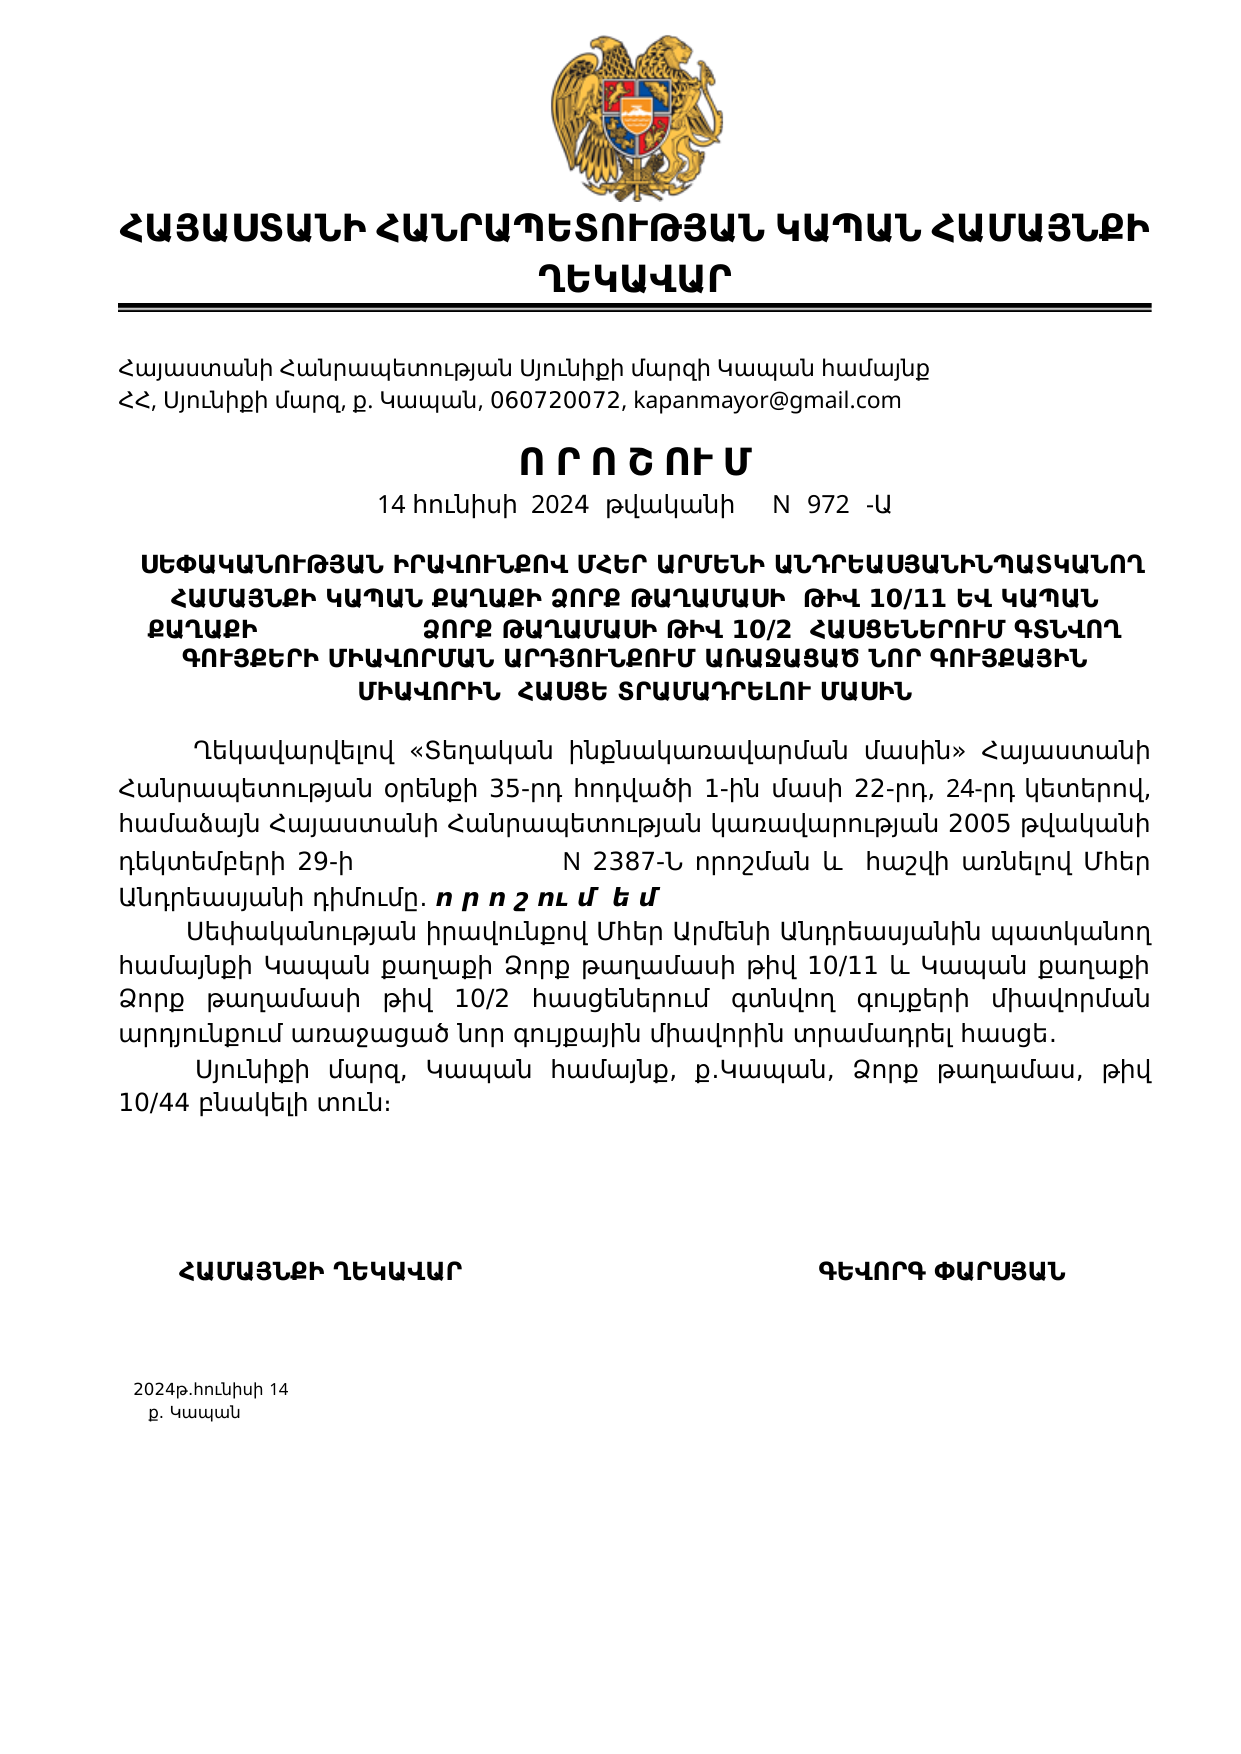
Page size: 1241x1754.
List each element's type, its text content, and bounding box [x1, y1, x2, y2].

text ՍԵՓԱԿԱՆՈՒԹՅԱՆ ԻՐԱՎՈՒՆՔՈՎ ՄՀԵՐ ԱՐՄԵՆԻ ԱՆԴՐԵԱՍՅԱՆԻՆՊԱՏԿԱՆՈՂ ՀԱՄԱՅՆՔԻ ԿԱՊԱՆ ՔԱՂԱՔԻ ՁՈՐՔ ԹԱՂԱՄԱՍԻ ԹԻՎ 10/11 ԵՎ ԿԱՊԱՆ ՔԱՂԱՔԻ ՁՈՐՔ ԹԱՂԱՄԱՍԻ ԹԻՎ 10/2 ՀԱՍՑԵՆԵՐՈՒՄ ԳՏՆՎՈՂ ԳՈՒՅՔԵՐԻ ՄԻԱՎՈՐՄԱՆ ԱՐԴՅՈՒՆՔՈՒՄ ԱՌԱՋԱՑԱԾ ՆՈՐ ԳՈՒՅՔԱՅԻՆ ՄԻԱՎՈՐԻՆ ՀԱՍՑԵ ՏՐԱՄԱԴՐԵԼՈՒ ՄԱՍԻՆ [118, 550, 1152, 707]
picture [118, 303, 1152, 312]
text 14 հունիսի 2024 թվականի N 972 -Ա [118, 487, 1152, 521]
table_header ՀԱՅԱՍՏԱՆԻ ՀԱՆՐԱՊԵՏՈՒԹՅԱՆ ԿԱՊԱՆ ՀԱՄԱՅՆՔԻ ՂԵԿԱՎԱՐ Հայաստանի Հանրապետության Սյունիքի մարզի Կապան համայնք ՀՀ, Սյունիքի մարզ, ք. Կապան, 060720072, kapanmayor@gmail.com [118, 312, 1152, 436]
picture [545, 29, 725, 202]
text Սեփականության իրավունքով Մհեր Արմենի Անդրեասյանին պատկանող համայնքի Կապան քաղաքի Ձորք թաղամասի թիվ 10/11 և Կապան քաղաքի Ձորք թաղամասի թիվ 10/2 հասցեներում գտնվող գույքերի միավորման արդյունքում առաջացած նոր գույքային միավորին տրամադրել հասցե․ [118, 917, 1152, 1049]
text ՀԱՄԱՅՆՔԻ ՂԵԿԱՎԱՐ ԳԵՎՈՐԳ ՓԱՐՍՅԱՆ [118, 1257, 1152, 1288]
text Ո Ր Ո Շ ՈՒ Մ [118, 436, 1152, 487]
text Ղեկավարվելով «Տեղական ինքնակառավարման մասին» Հայաստանի Հանրապետության օրենքի 35-րդ հոդվածի 1-ին մասի 22-րդ, 24-րդ կետերով, համաձայն Հայաստանի Հանրապետության կառավարության 2005 թվականի դեկտեմբերի 29-ի N 2387-Ն որոշման և հաշվի առնելով Մհեր Անդրեասյանի դիմումը․ ո ր ո շ ու մ ե մ [118, 737, 1152, 913]
text 2024թ.հունիսի 14 ք. Կապան [118, 1375, 1152, 1424]
table_header ՀԱՅԱՍՏԱՆԻ ՀԱՆՐԱՊԵՏՈՒԹՅԱՆ ԿԱՊԱՆ ՀԱՄԱՅՆՔԻ ՂԵԿԱՎԱՐ Հայաստանի Հանրապետության Սյունիքի մարզի Կապան համայնք ՀՀ, Սյունիքի մարզ, ք. Կապան, 060720072, kapanmayor@gmail.com [118, 30, 1152, 303]
text Սյունիքի մարզ, Կապան համայնք, ք․Կապան, Ձորք թաղամաս, թիվ 10/44 բնակելի տուն։ [118, 1053, 1152, 1118]
